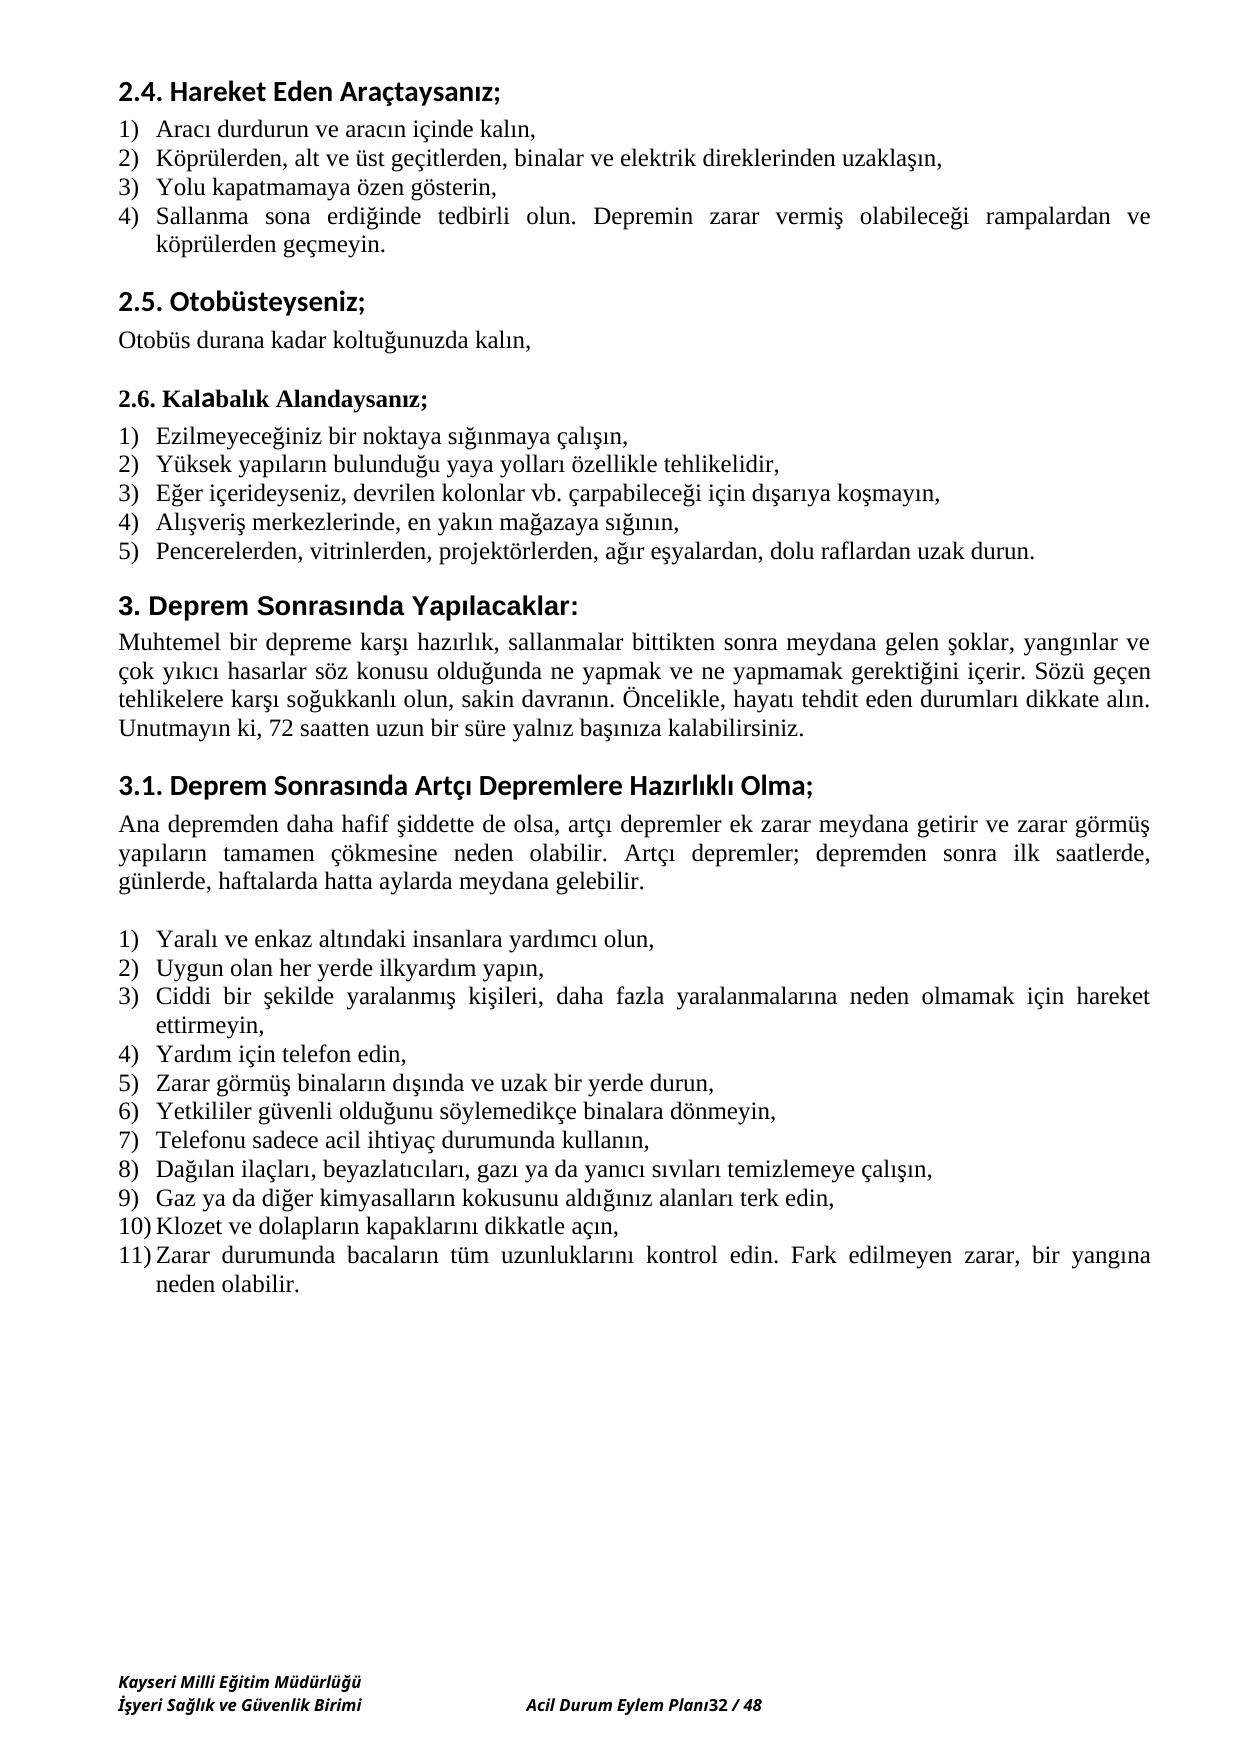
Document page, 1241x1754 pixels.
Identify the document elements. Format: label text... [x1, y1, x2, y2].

subtitle 2.4. Hareket Eden Araçtaysanız; [118, 73, 1152, 108]
subtitle 3. Deprem Sonrasında Yapılacaklar: [118, 589, 1152, 621]
list Zarar durumunda bacaların tüm uzunluklarını kontrol edin. Fark edilmeyen zarar, bir yangına neden olabilir. [118, 1240, 1152, 1298]
list Pencerelerden, vitrinlerden, projektörlerden, ağır eşyalardan, dolu raflardan uzak durun. [118, 536, 1152, 564]
list Yolu kapatmamaya özen gösterin, [118, 172, 1152, 201]
list Klozet ve dolapların kapaklarını dikkatle açın, [118, 1211, 1152, 1240]
subtitle 3.1. Deprem Sonrasında Artçı Depremlere Hazırlıklı Olma; [118, 767, 1152, 803]
list Gaz ya da diğer kimyasalların kokusunu aldığınız alanları terk edin, [118, 1183, 1152, 1211]
list Yaralı ve enkaz altındaki insanlara yardımcı olun, [118, 924, 1152, 953]
list Zarar görmüş binaların dışında ve uzak bir yerde durun, [118, 1068, 1152, 1096]
list Köprülerden, alt ve üst geçitlerden, binalar ve elektrik direklerinden uzaklaşın, [118, 143, 1152, 172]
subtitle 2.6. Kalabalık Alandaysanız; [118, 379, 1152, 414]
text Ana depremden daha hafif şiddette de olsa, artçı depremler ek zarar meydana getirir ve zarar görmüş yapıların tamamen çökmesine neden olabilir. Artçı depremler; depremden sonra ilk saatlerde, günlerde, haftalarda hatta aylarda meydana gelebilir. [118, 809, 1152, 895]
list Ezilmeyeceğiniz bir noktaya sığınmaya çalışın, [118, 421, 1152, 449]
subtitle 2.5. Otobüsteyseniz; [118, 283, 1152, 319]
text Otobüs durana kadar koltuğunuzda kalın, [118, 325, 1152, 354]
list Aracı durdurun ve aracın içinde kalın, [118, 114, 1152, 143]
list Dağılan ilaçları, beyazlatıcıları, gazı ya da yanıcı sıvıları temizlemeye çalışın, [118, 1154, 1152, 1183]
list Alışveriş merkezlerinde, en yakın mağazaya sığının, [118, 507, 1152, 536]
list Telefonu sadece acil ihtiyaç durumunda kullanın, [118, 1125, 1152, 1154]
list Ciddi bir şekilde yaralanmış kişileri, daha fazla yaralanmalarına neden olmamak için hareket ettirmeyin, [118, 981, 1152, 1039]
text Muhtemel bir depreme karşı hazırlık, sallanmalar bittikten sonra meydana gelen şoklar, yangınlar ve çok yıkıcı hasarlar söz konusu olduğunda ne yapmak ve ne yapmamak gerektiğini içerir. Sözü geçen tehlikelere karşı soğukkanlı olun, sakin davranın. Öncelikle, hayatı tehdit eden durumları dikkate alın. Unutmayın ki, 72 saatten uzun bir süre yalnız başınıza kalabilirsiniz. [118, 627, 1152, 742]
list Yetkililer güvenli olduğunu söylemedikçe binalara dönmeyin, [118, 1096, 1152, 1125]
list Uygun olan her yerde ilkyardım yapın, [118, 953, 1152, 981]
list Sallanma sona erdiğinde tedbirli olun. Depremin zarar vermiş olabileceği rampalardan ve köprülerden geçmeyin. [118, 201, 1152, 258]
list Yardım için telefon edin, [118, 1039, 1152, 1068]
list Eğer içerideyseniz, devrilen kolonlar vb. çarpabileceği için dışarıya koşmayın, [118, 478, 1152, 507]
list Yüksek yapıların bulunduğu yaya yolları özellikle tehlikelidir, [118, 449, 1152, 478]
